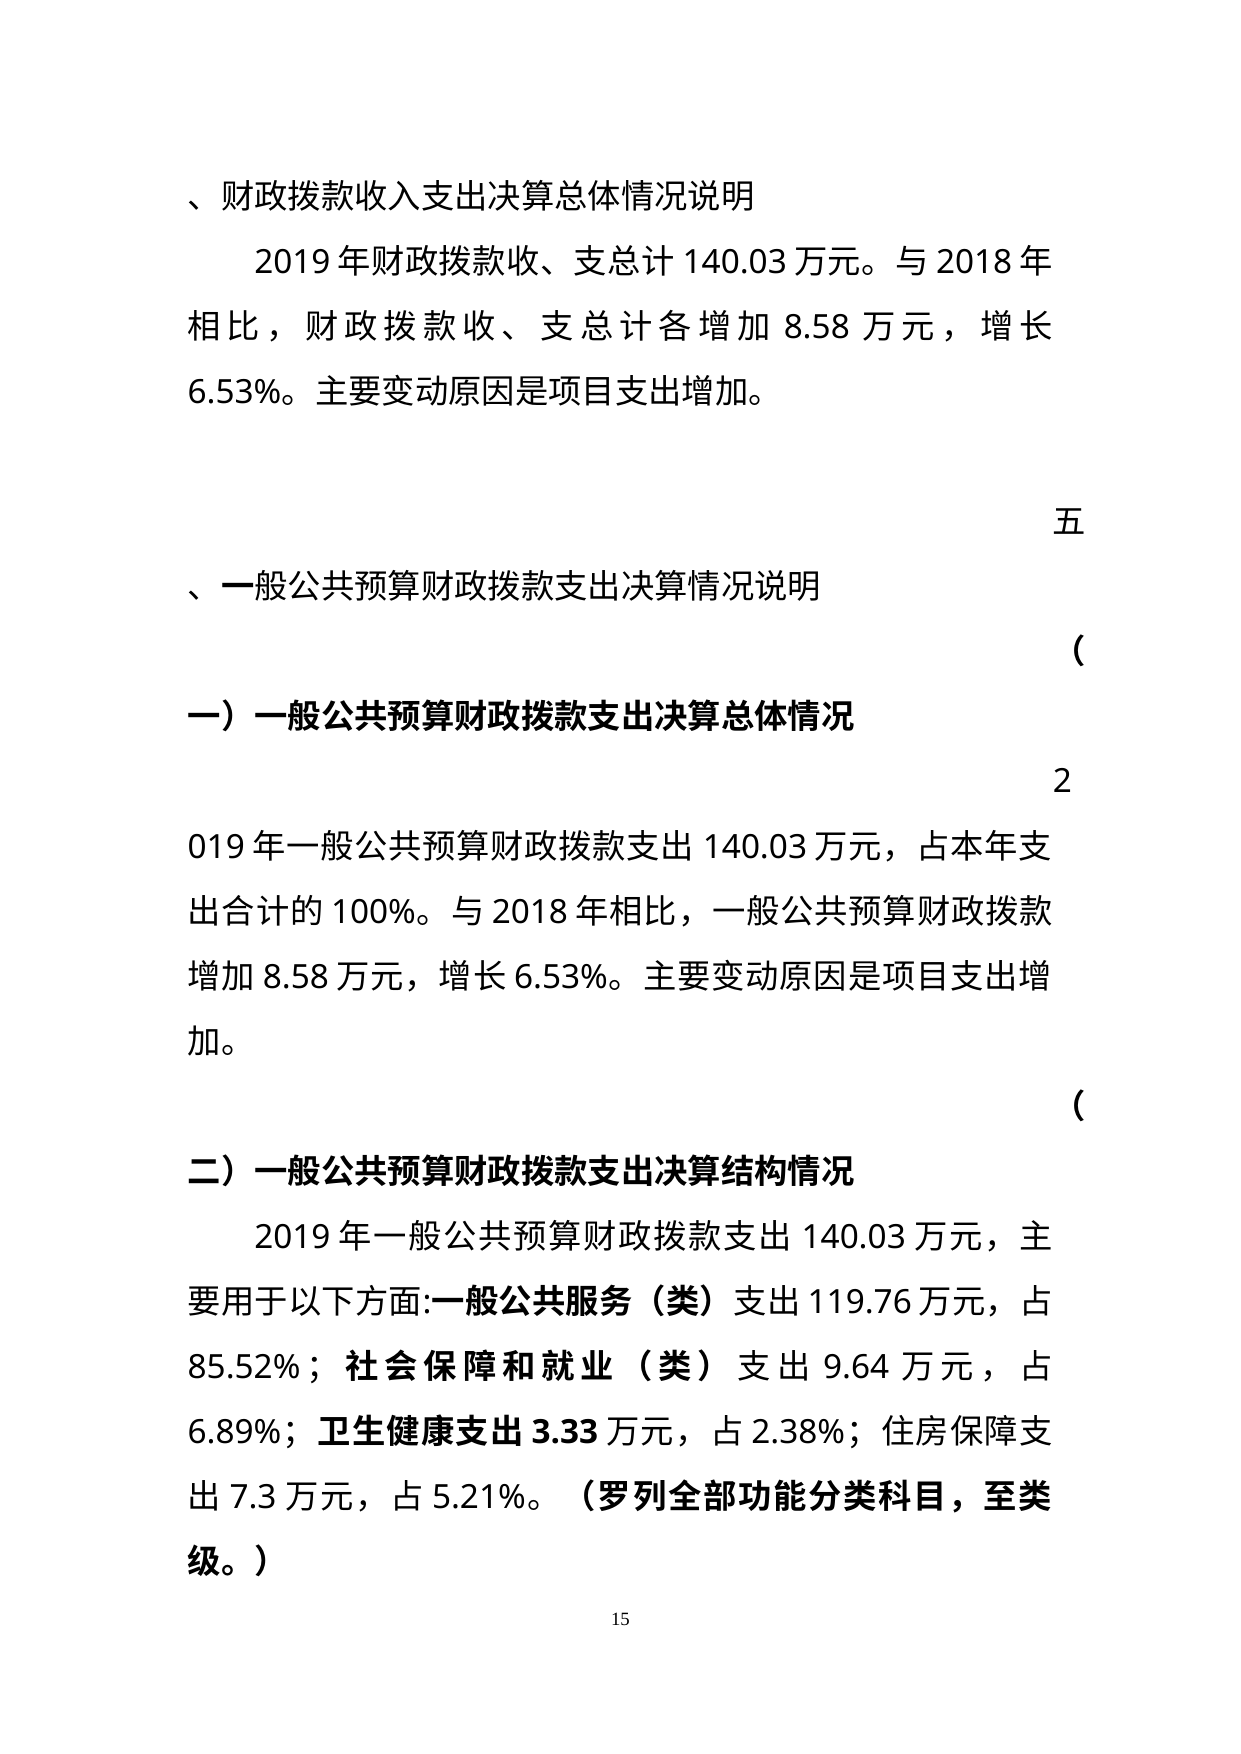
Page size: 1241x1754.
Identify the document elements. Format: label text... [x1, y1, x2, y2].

text 五、一般公共预算财政拨款支出决算情况说明 [187, 487, 1053, 617]
text 2019年一般公共预算财政拨款支出140.03万元，占本年支出合计的100%。与2018年相比，一般公共预算财政拨款增加8.58万元，增长6.53%。主要变动原因是项目支出增加。 [187, 747, 1053, 1072]
text 2019年一般公共预算财政拨款支出140.03万元，主要用于以下方面:一般公共服务（类）支出119.76万元，占85.52%；社会保障和就业（类）支出9.64万元，占6.89%；卫生健康支出3.33万元，占2.38%；住房保障支出7.3万元，占5.21%。（罗列全部功能分类科目，至类级。） [187, 1202, 1053, 1592]
text 四、财政拨款收入支出决算总体情况说明 [187, 162, 1053, 227]
text （一）一般公共预算财政拨款支出决算总体情况 [187, 617, 1053, 747]
text （二）一般公共预算财政拨款支出决算结构情况 [187, 1072, 1053, 1202]
text 2019年财政拨款收、支总计140.03万元。与2018年相比，财政拨款收、支总计各增加8.58万元，增长6.53%。主要变动原因是项目支出增加。 [187, 227, 1053, 422]
